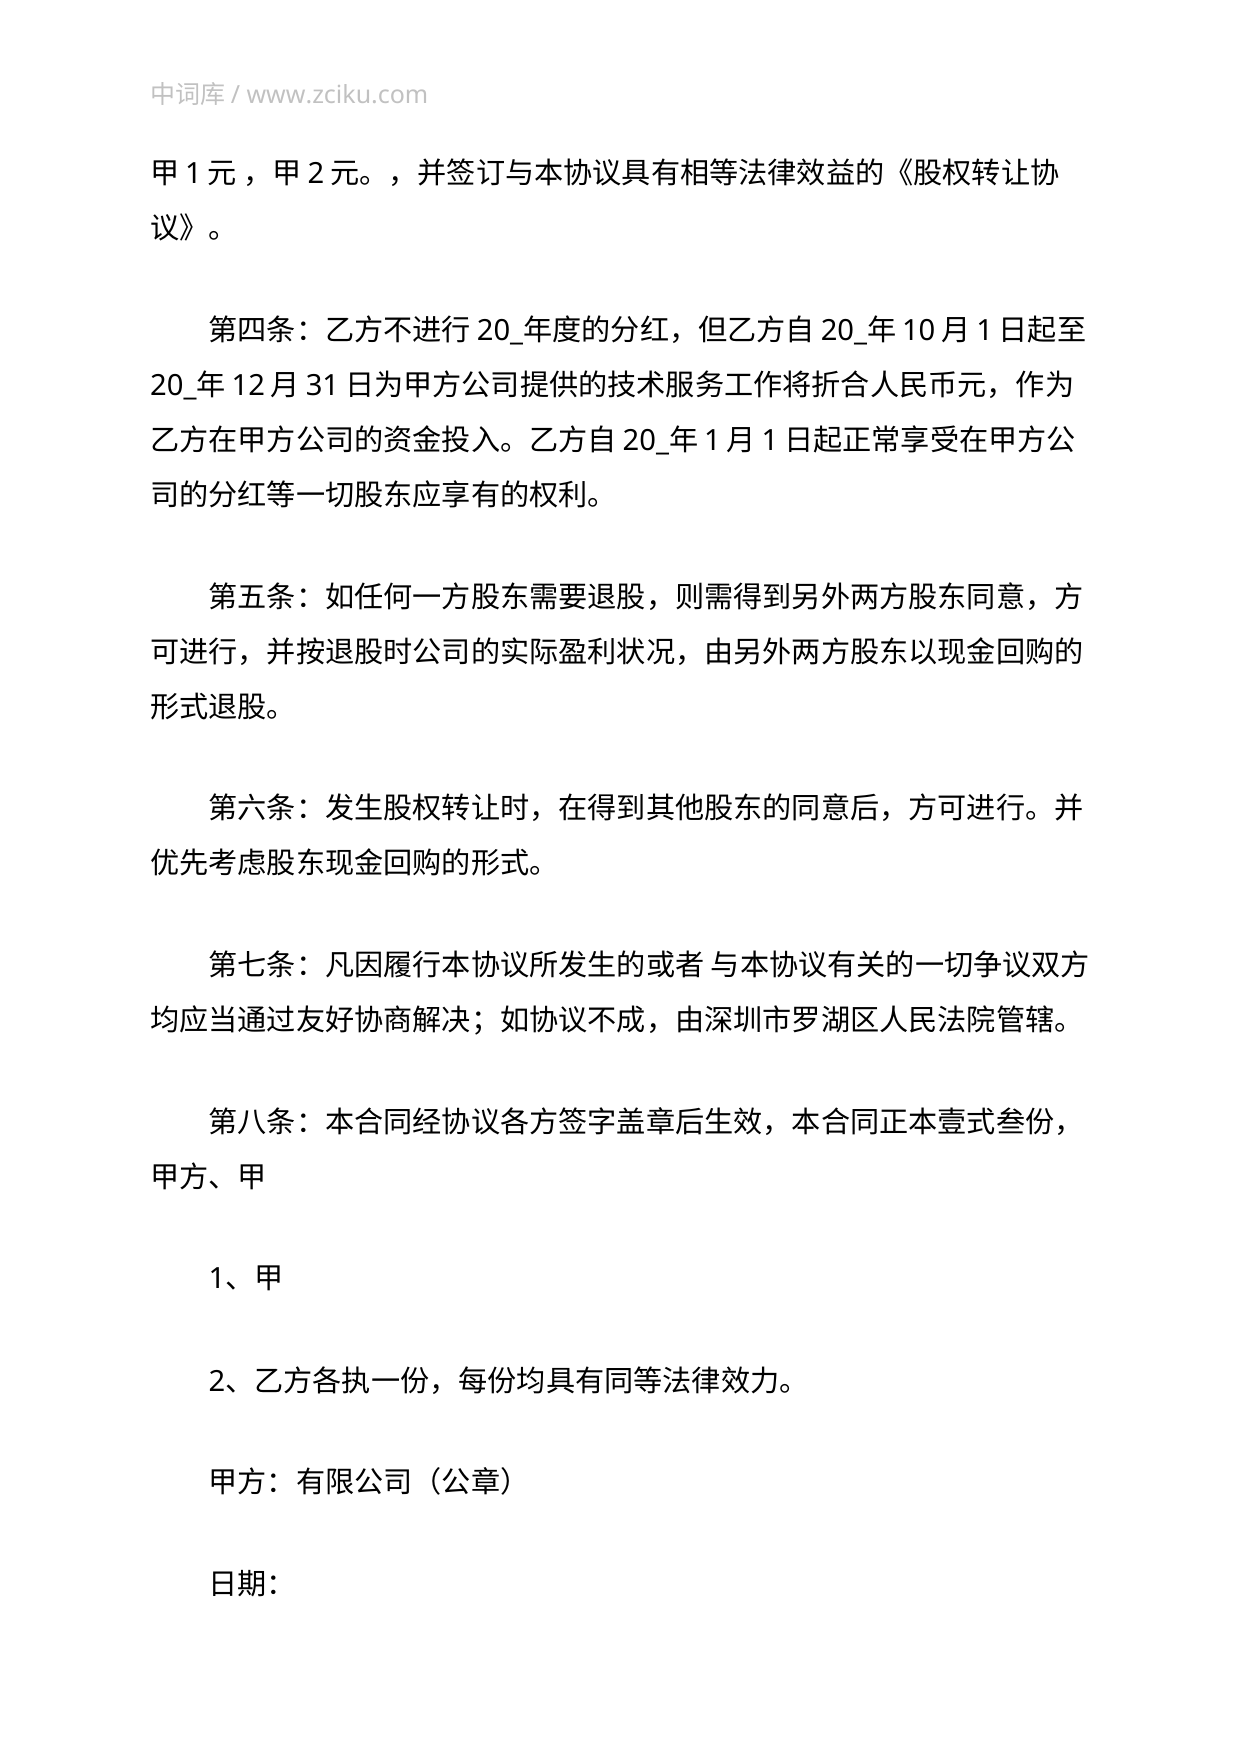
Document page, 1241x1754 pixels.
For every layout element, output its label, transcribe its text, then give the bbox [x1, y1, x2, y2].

text 甲方：有限公司（公章） [150, 1459, 1090, 1501]
text 2、乙方各执一份，每份均具有同等法律效力。 [150, 1357, 1090, 1399]
text 第七条：凡因履行本协议所发生的或者 与本协议有关的一切争议双方均应当通过友好协商解决；如协议不成，由深圳市罗湖区人民法院管辖。 [150, 942, 1090, 1039]
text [150, 150, 1090, 247]
text 1、甲 [150, 1255, 1090, 1297]
text 日期： [150, 1561, 1090, 1603]
text 第五条：如任何一方股东需要退股，则需得到另外两方股东同意，方可进行，并按退股时公司的实际盈利状况，由另外两方股东以现金回购的形式退股。 [150, 573, 1090, 726]
text 第六条：发生股权转让时，在得到其他股东的同意后，方可进行。并优先考虑股东现金回购的形式。 [150, 785, 1090, 882]
text 第八条：本合同经协议各方签字盖章后生效，本合同正本壹式叁份，甲方、甲 [150, 1098, 1090, 1196]
text 第四条：乙方不进行20_年度的分红，但乙方自20_年10月1日起至20_年12月31日为甲方公司提供的技术服务工作将折合人民币元，作为乙方在甲方公司的资金投入。乙方自20_年1月1日起正常享受在甲方公司的分红等一切股东应享有的权利。 [150, 307, 1090, 514]
